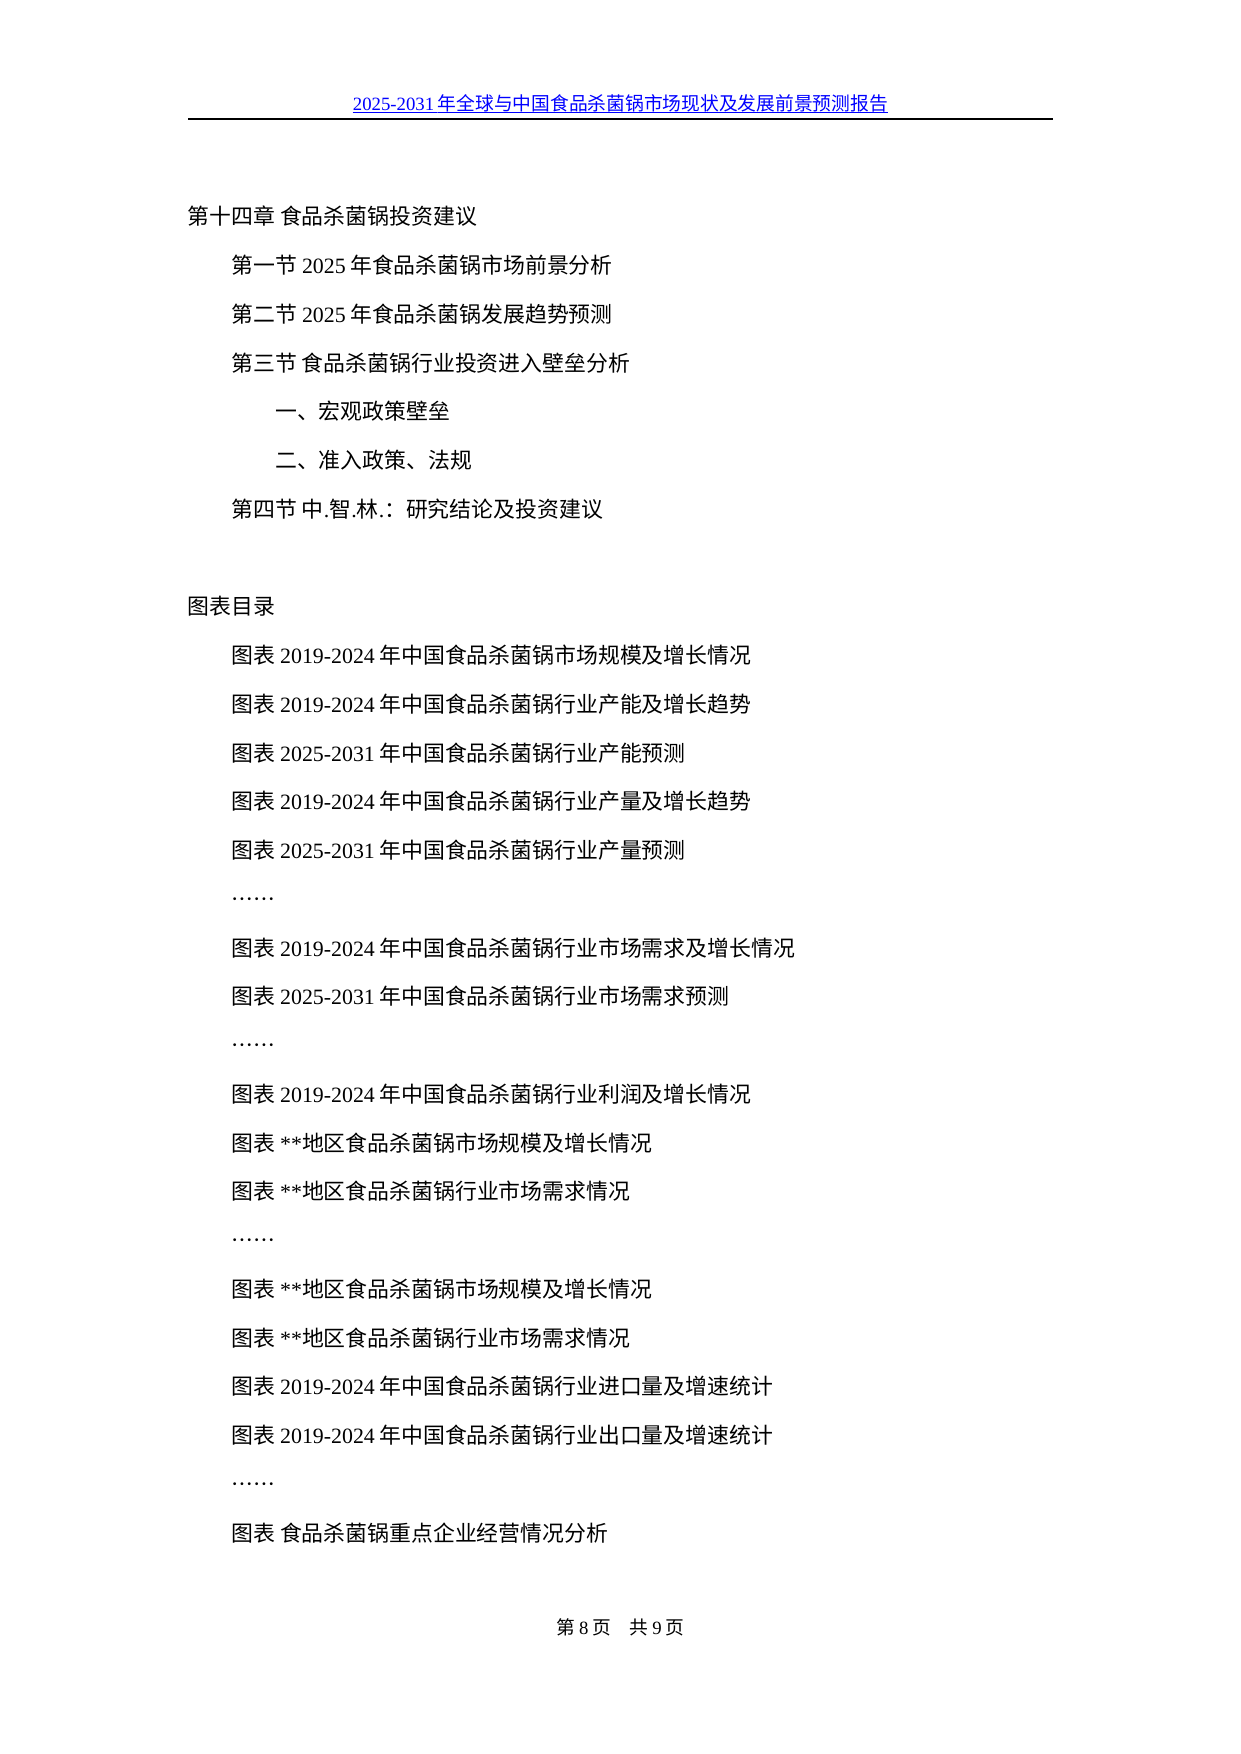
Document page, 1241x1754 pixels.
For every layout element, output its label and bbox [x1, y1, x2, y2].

text [187, 150, 1053, 1548]
